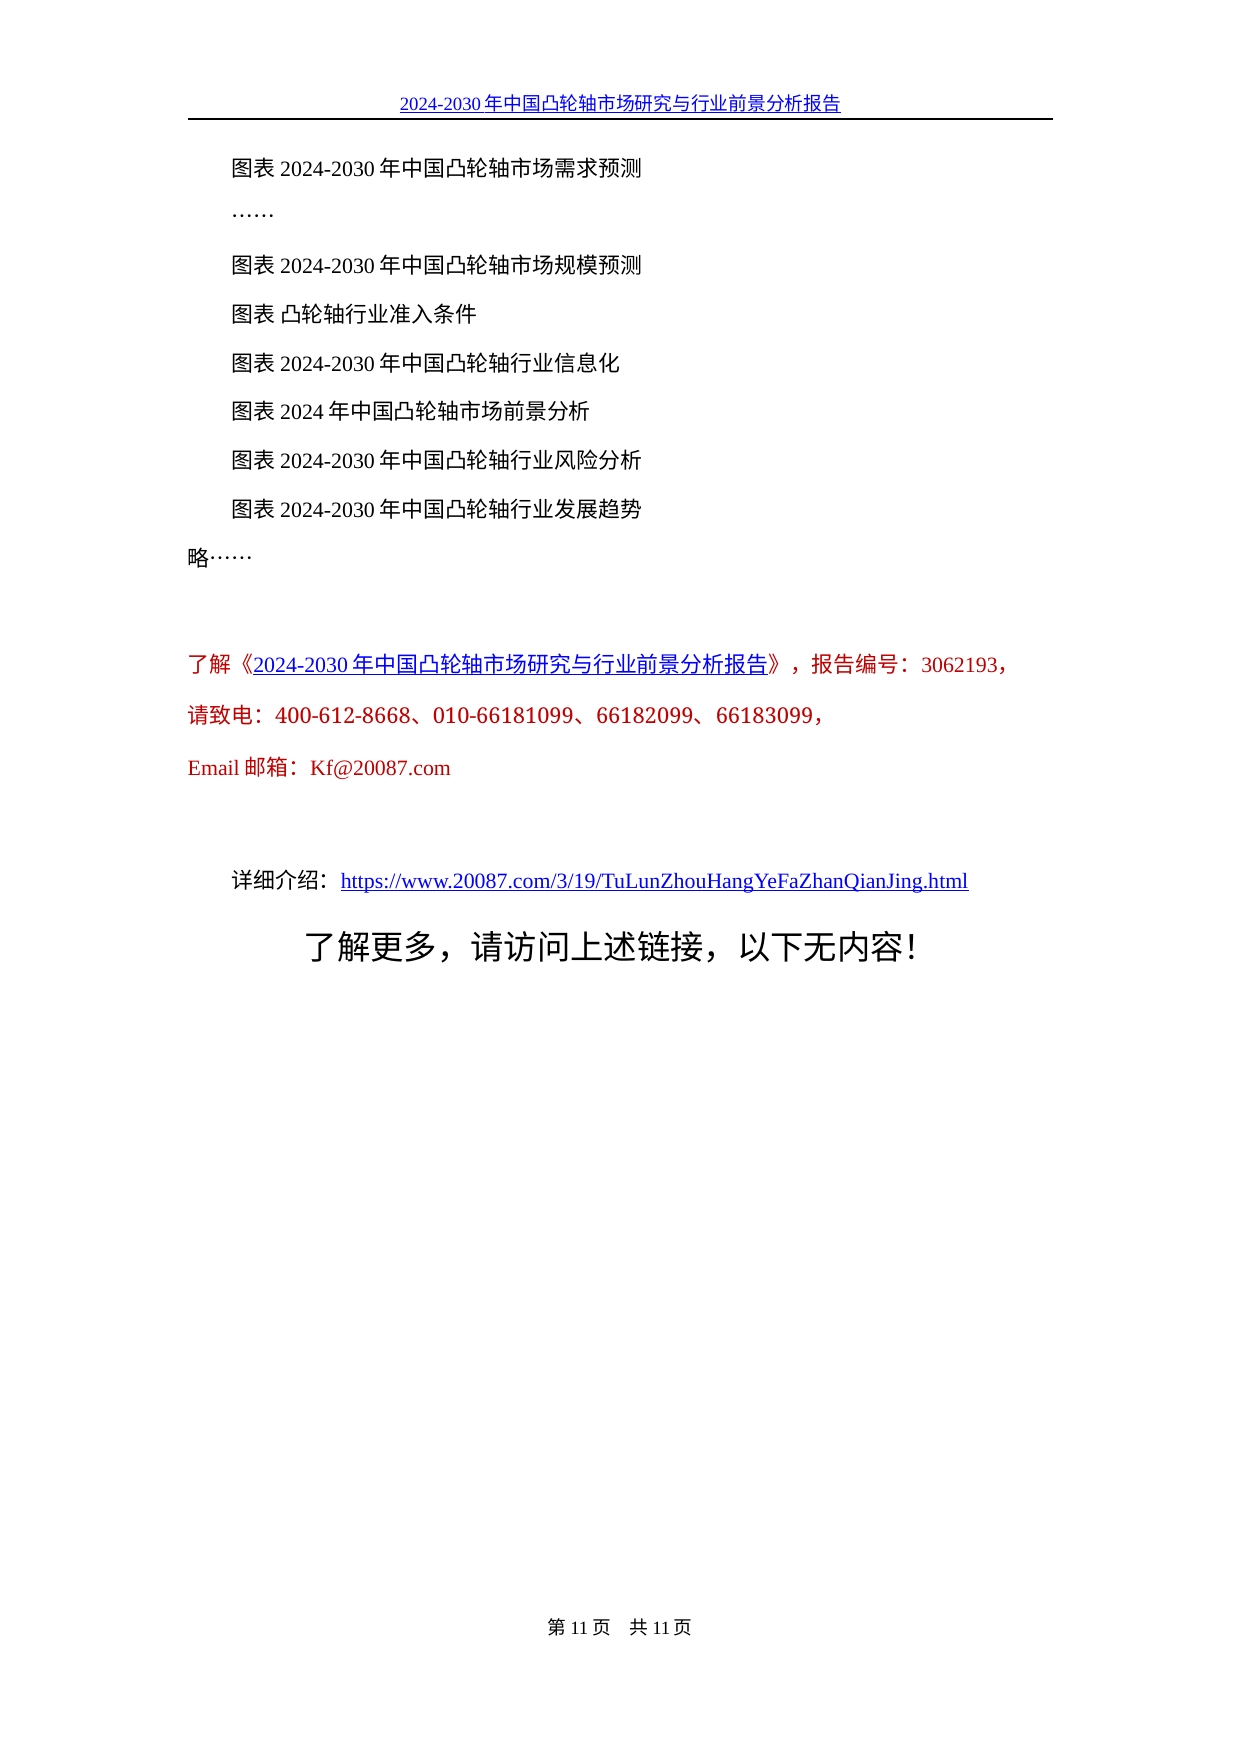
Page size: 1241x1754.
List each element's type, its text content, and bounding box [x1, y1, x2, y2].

title 了解更多，请访问上述链接，以下无内容！ [187, 913, 1053, 978]
text Email邮箱：Kf@20087.com [187, 750, 1053, 782]
text 详细介绍：https://www.20087.com/3/19/TuLunZhouHangYeFaZhanQianJing.html [187, 863, 1053, 895]
text 请致电：400-612-8668、010-66181099、66182099、66183099， [187, 698, 1053, 731]
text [187, 150, 1053, 573]
text 了解《2024-2030年中国凸轮轴市场研究与行业前景分析报告》，报告编号：3062193， [187, 647, 1053, 679]
